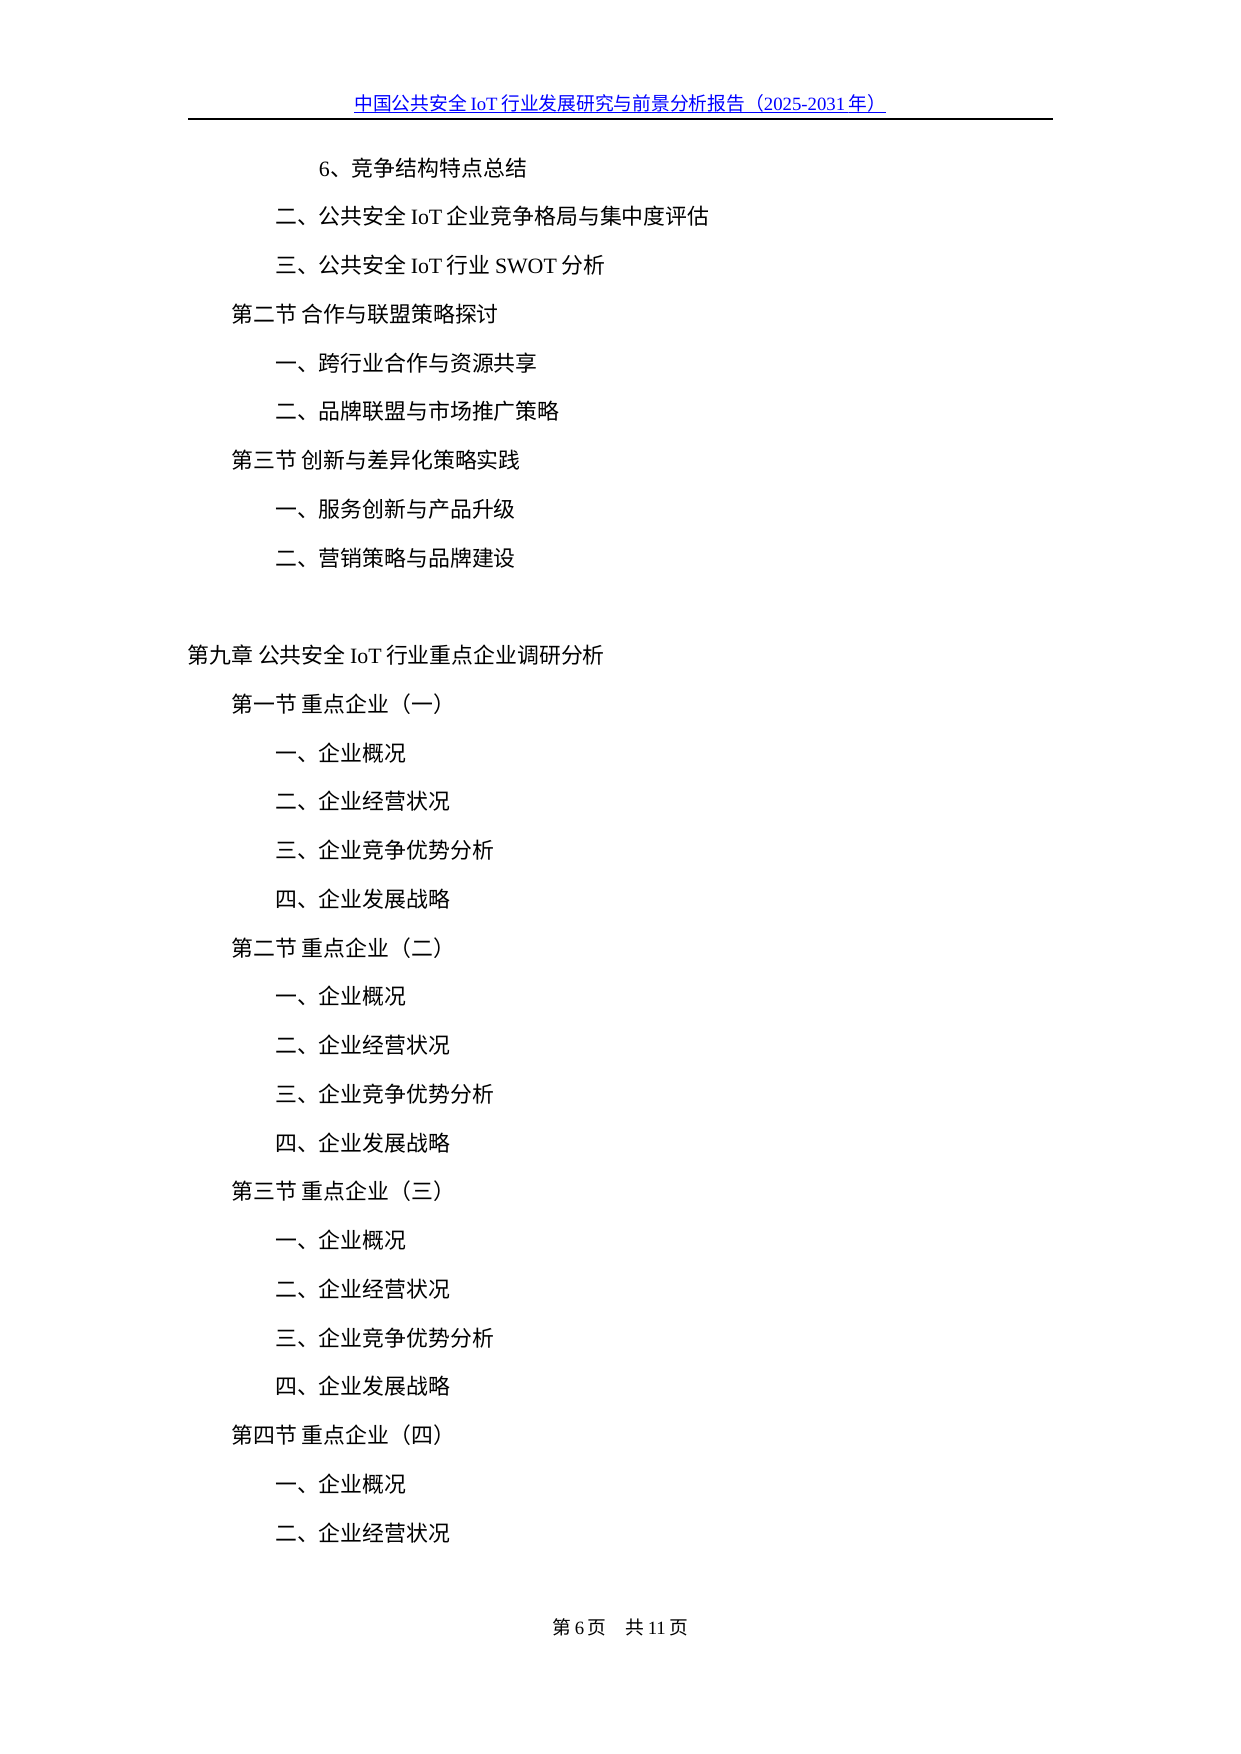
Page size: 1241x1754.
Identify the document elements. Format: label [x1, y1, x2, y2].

text [187, 150, 1053, 1548]
